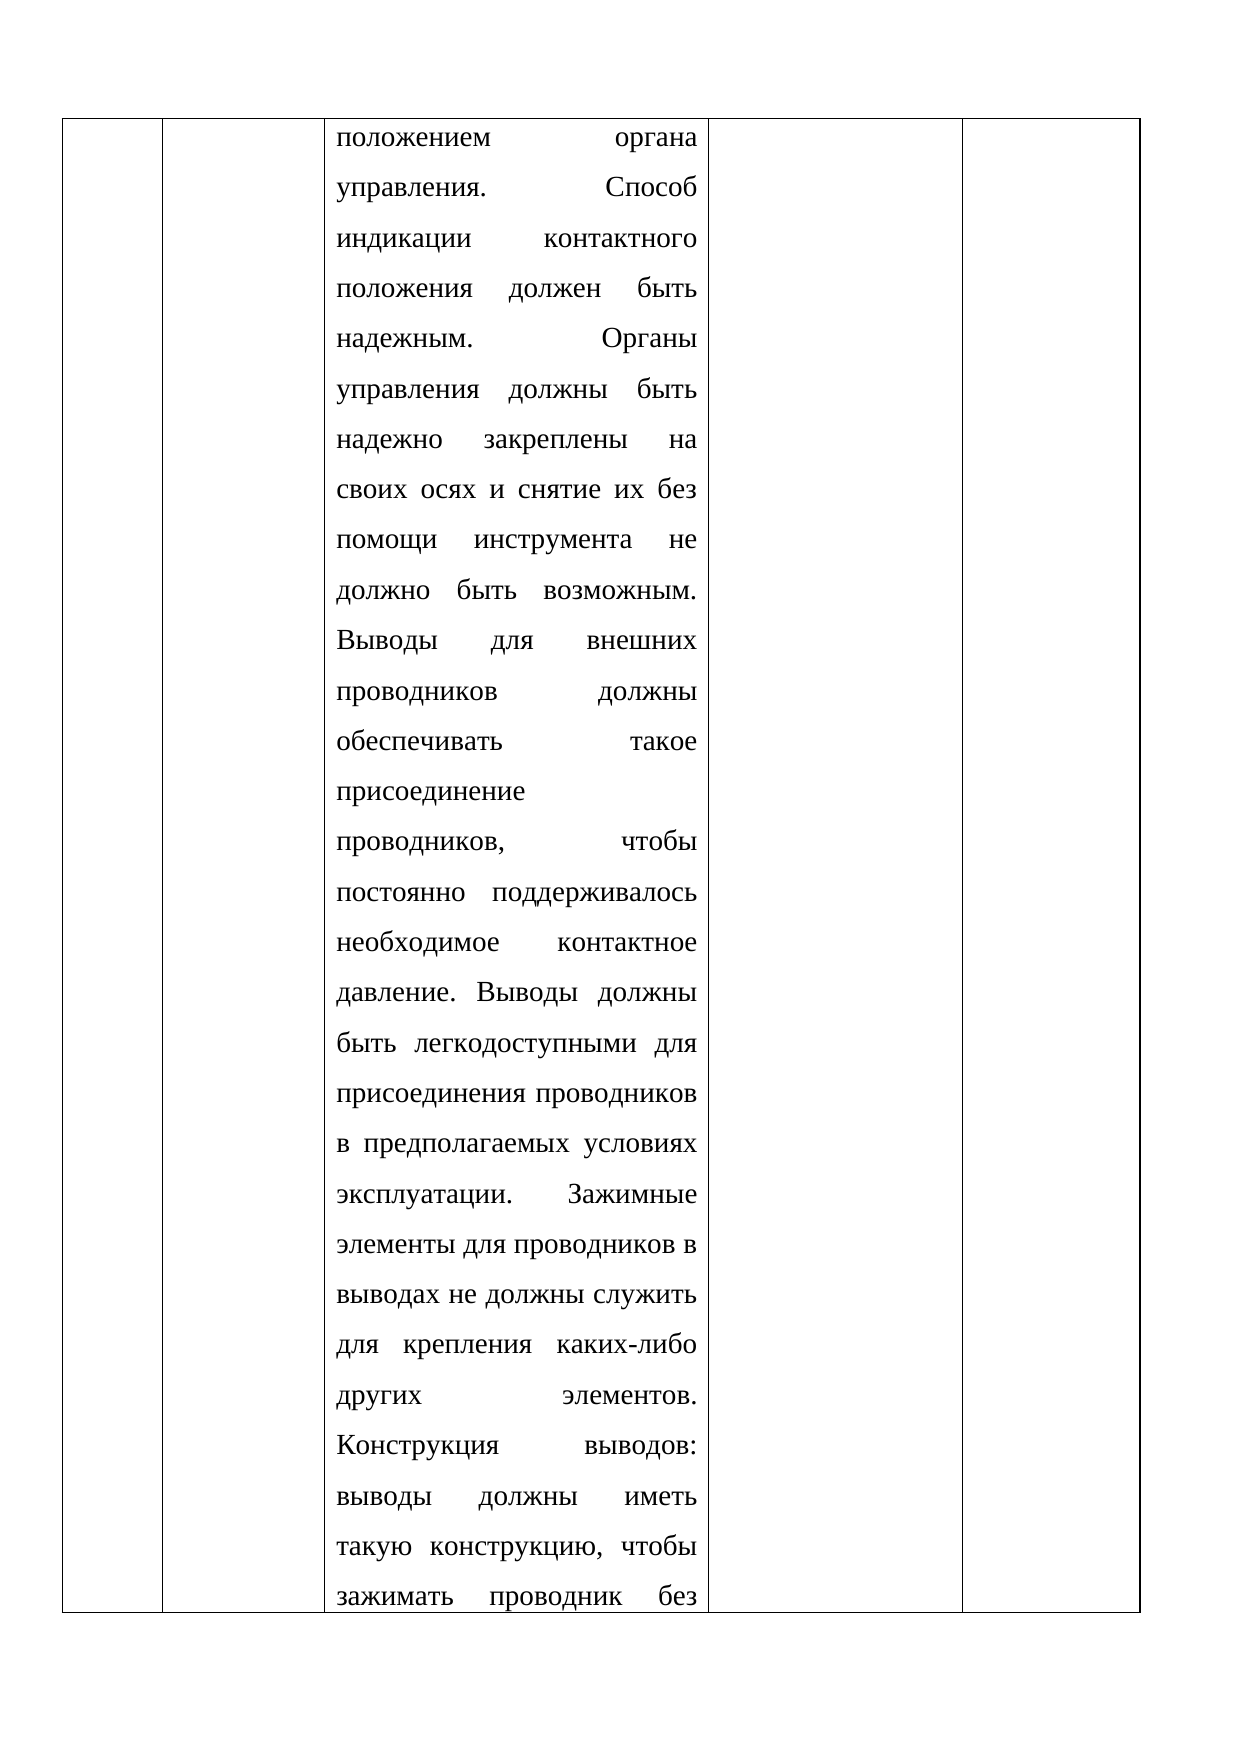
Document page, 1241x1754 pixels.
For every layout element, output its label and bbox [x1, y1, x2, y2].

table_cell [963, 119, 1139, 1612]
table_cell [163, 119, 324, 1612]
table_cell [709, 119, 962, 1612]
table_cell [63, 119, 162, 1612]
table_cell [325, 119, 708, 1612]
